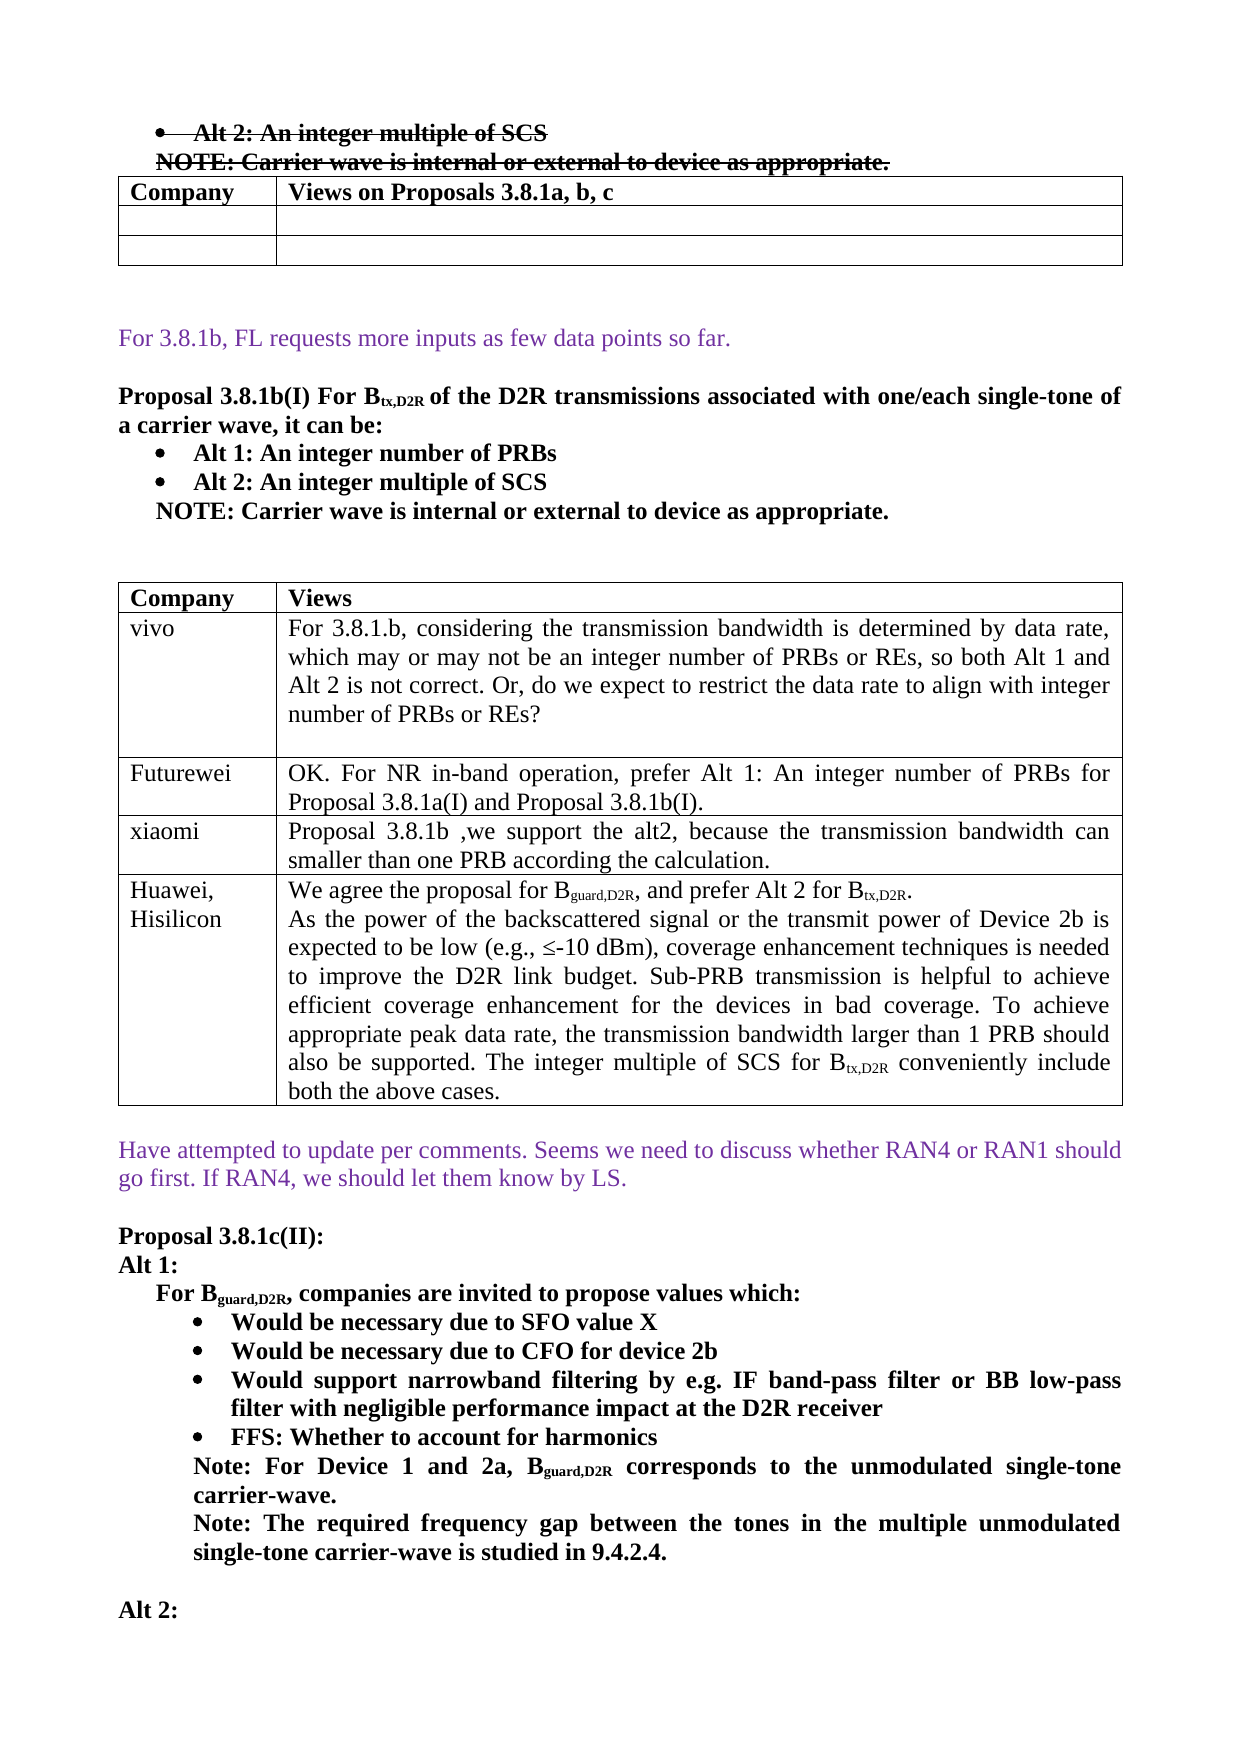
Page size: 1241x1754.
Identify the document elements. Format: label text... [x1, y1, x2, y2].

table_cell [277, 236, 1122, 265]
table_cell [119, 236, 276, 265]
list Would be necessary due to SFO value X [193, 1307, 1122, 1336]
text NOTE: Carrier wave is internal or external to device as appropriate. [156, 496, 1122, 525]
text Proposal 3.8.1c(II): [118, 1221, 1122, 1250]
table_cell OK. For NR in-band operation, prefer Alt 1: An integer number of PRBs for Proposal 3.8.1a(I) and Proposal 3.8.1b(I). [277, 758, 1122, 815]
text For 3.8.1b, FL requests more inputs as few data points so far. [118, 323, 1122, 352]
table_cell vivo [119, 613, 276, 757]
table_header Company [119, 583, 276, 612]
text Proposal 3.8.1b(I) For Btx,D2R of the D2R transmissions associated with one/each single-tone of a carrier wave, it can be: [118, 381, 1122, 438]
table_cell Huawei, Hisilicon [119, 875, 276, 1105]
table_cell xiaomi [119, 816, 276, 874]
list FFS: Whether to account for harmonics [193, 1422, 1122, 1451]
text Have attempted to update per comments. Seems we need to discuss whether RAN4 or RAN1 should go first. If RAN4, we should let them know by LS. [118, 1135, 1122, 1192]
list Alt 1: An integer number of PRBs [156, 438, 1122, 467]
table_header Views on Proposals 3.8.1a, b, c [277, 177, 1122, 205]
table_cell [277, 206, 1122, 235]
text For Bguard,D2R, companies are invited to propose values which: [156, 1278, 1122, 1307]
table_cell Futurewei [119, 758, 276, 815]
text Note: For Device 1 and 2a, Bguard,D2R corresponds to the unmodulated single-tone carrier-wave. [193, 1451, 1122, 1508]
table_cell [119, 206, 276, 235]
list Alt 2: An integer multiple of SCS [156, 467, 1122, 496]
list Alt 2: An integer multiple of SCS [156, 118, 1122, 147]
text Alt 1: [118, 1250, 1122, 1278]
table_cell We agree the proposal for Bguard,D2R, and prefer Alt 2 for Btx,D2R. As the power of the backscattered signal or the transmit power of Device 2b is expected to be low (e.g., ≤-10 dBm), coverage enhancement techniques is needed to improve the D2R link budget. Sub-PRB transmission is helpful to achieve efficient coverage enhancement for the devices in bad coverage. To achieve appropriate peak data rate, the transmission bandwidth larger than 1 PRB should also be supported. The integer multiple of SCS for Btx,D2R conveniently include both the above cases. [277, 875, 1122, 1105]
text NOTE: Carrier wave is internal or external to device as appropriate. [156, 147, 1122, 176]
table_cell For 3.8.1.b, considering the transmission bandwidth is determined by data rate, which may or may not be an integer number of PRBs or REs, so both Alt 1 and Alt 2 is not correct. Or, do we expect to restrict the data rate to align with integer number of PRBs or REs? [277, 613, 1122, 757]
table_cell Proposal 3.8.1b ,we support the alt2, because the transmission bandwidth can smaller than one PRB according the calculation. [277, 816, 1122, 874]
text Alt 2: [118, 1595, 1122, 1623]
table_header Company [119, 177, 276, 205]
list Would be necessary due to CFO for device 2b [193, 1336, 1122, 1365]
list Would support narrowband filtering by e.g. IF band-pass filter or BB low-pass filter with negligible performance impact at the D2R receiver [193, 1365, 1122, 1422]
table_header Views [277, 583, 1122, 612]
text Note: The required frequency gap between the tones in the multiple unmodulated single-tone carrier-wave is studied in 9.4.2.4. [193, 1508, 1122, 1566]
